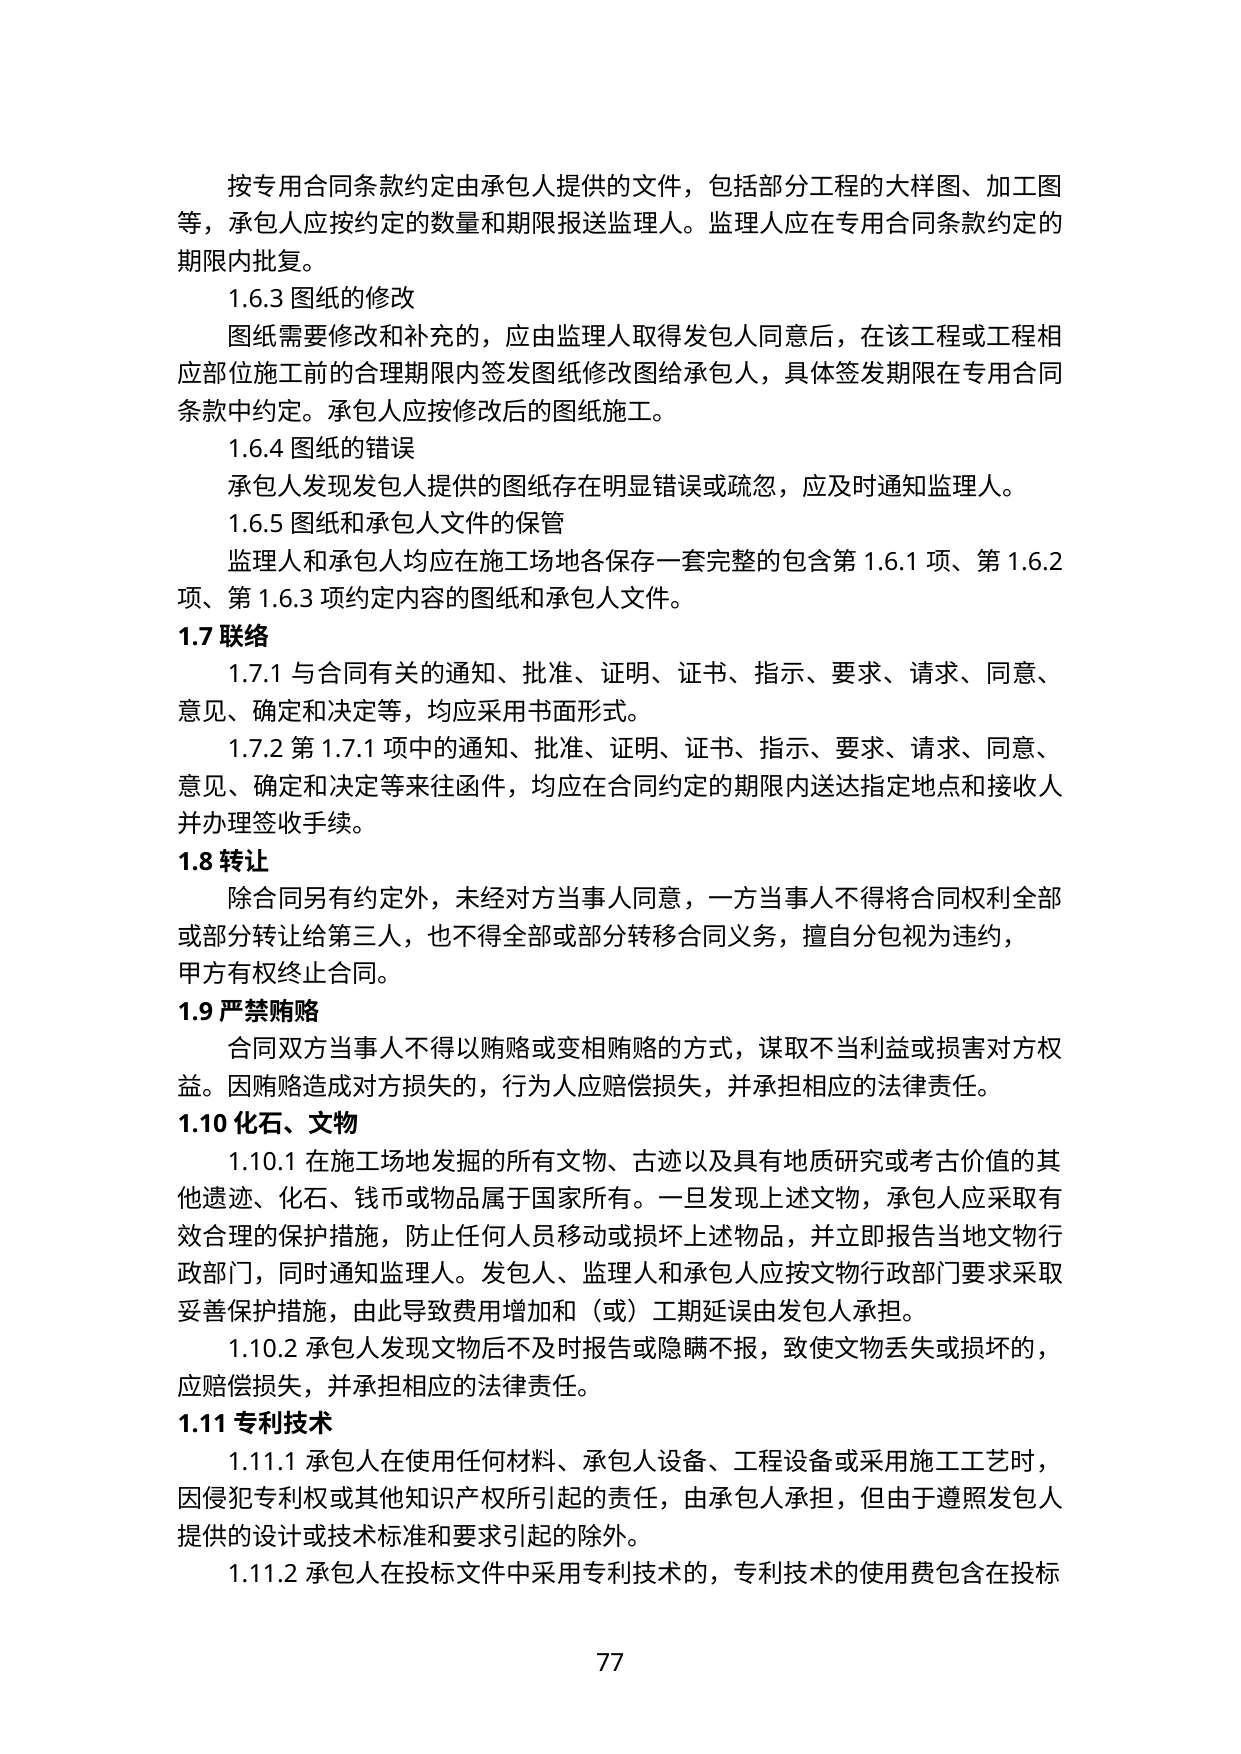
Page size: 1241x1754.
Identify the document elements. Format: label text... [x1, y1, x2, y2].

text 1.7.1 与合同有关的通知、批准、证明、证书、指示、要求、请求、同意、意见、确定和决定等，均应采用书面形式。 [177, 653, 1063, 728]
text 1.6.4 图纸的错误 [177, 428, 1063, 465]
subtitle 1.8 转让 [177, 840, 1063, 878]
text 合同双方当事人不得以贿赂或变相贿赂的方式，谋取不当利益或损害对方权益。因贿赂造成对方损失的，行为人应赔偿损失，并承担相应的法律责任。 [177, 1028, 1063, 1103]
text 1.11.1 承包人在使用任何材料、承包人设备、工程设备或采用施工工艺时，因侵犯专利权或其他知识产权所引起的责任，由承包人承担，但由于遵照发包人提供的设计或技术标准和要求引起的除外。 [177, 1440, 1063, 1553]
text 监理人和承包人均应在施工场地各保存一套完整的包含第1.6.1 项、第1.6.2 项、第1.6.3 项约定内容的图纸和承包人文件。 [177, 540, 1063, 615]
subtitle 1.9 严禁贿赂 [177, 990, 1063, 1028]
text 除合同另有约定外，未经对方当事人同意，一方当事人不得将合同权利全部或部分转让给第三人，也不得全部或部分转移合同义务，擅自分包视为违约， [177, 878, 1063, 953]
text 1.10.1 在施工场地发掘的所有文物、古迹以及具有地质研究或考古价值的其他遗迹、化石、钱币或物品属于国家所有。一旦发现上述文物，承包人应采取有效合理的保护措施，防止任何人员移动或损坏上述物品，并立即报告当地文物行政部门，同时通知监理人。发包人、监理人和承包人应按文物行政部门要求采取妥善保护措施，由此导致费用增加和（或）工期延误由发包人承担。 [177, 1140, 1063, 1328]
text 按专用合同条款约定由承包人提供的文件，包括部分工程的大样图、加工图等，承包人应按约定的数量和期限报送监理人。监理人应在专用合同条款约定的期限内批复。 [177, 165, 1063, 278]
text 1.6.5 图纸和承包人文件的保管 [177, 503, 1063, 540]
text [177, 1553, 1063, 1590]
subtitle 1.11 专利技术 [177, 1403, 1063, 1440]
text 甲方有权终止合同。 [177, 953, 1063, 990]
text 承包人发现发包人提供的图纸存在明显错误或疏忽，应及时通知监理人。 [177, 465, 1063, 503]
subtitle 1.7 联络 [177, 615, 1063, 653]
text 图纸需要修改和补充的，应由监理人取得发包人同意后，在该工程或工程相应部位施工前的合理期限内签发图纸修改图给承包人，具体签发期限在专用合同条款中约定。承包人应按修改后的图纸施工。 [177, 315, 1063, 428]
subtitle 1.10 化石、文物 [177, 1103, 1063, 1140]
list 1.6.3 图纸的修改 [227, 278, 1063, 315]
text 1.7.2 第1.7.1 项中的通知、批准、证明、证书、指示、要求、请求、同意、意见、确定和决定等来往函件，均应在合同约定的期限内送达指定地点和接收人，并办理签收手续。 [177, 728, 1063, 840]
text 1.10.2 承包人发现文物后不及时报告或隐瞒不报，致使文物丢失或损坏的，应赔偿损失，并承担相应的法律责任。 [177, 1328, 1063, 1403]
